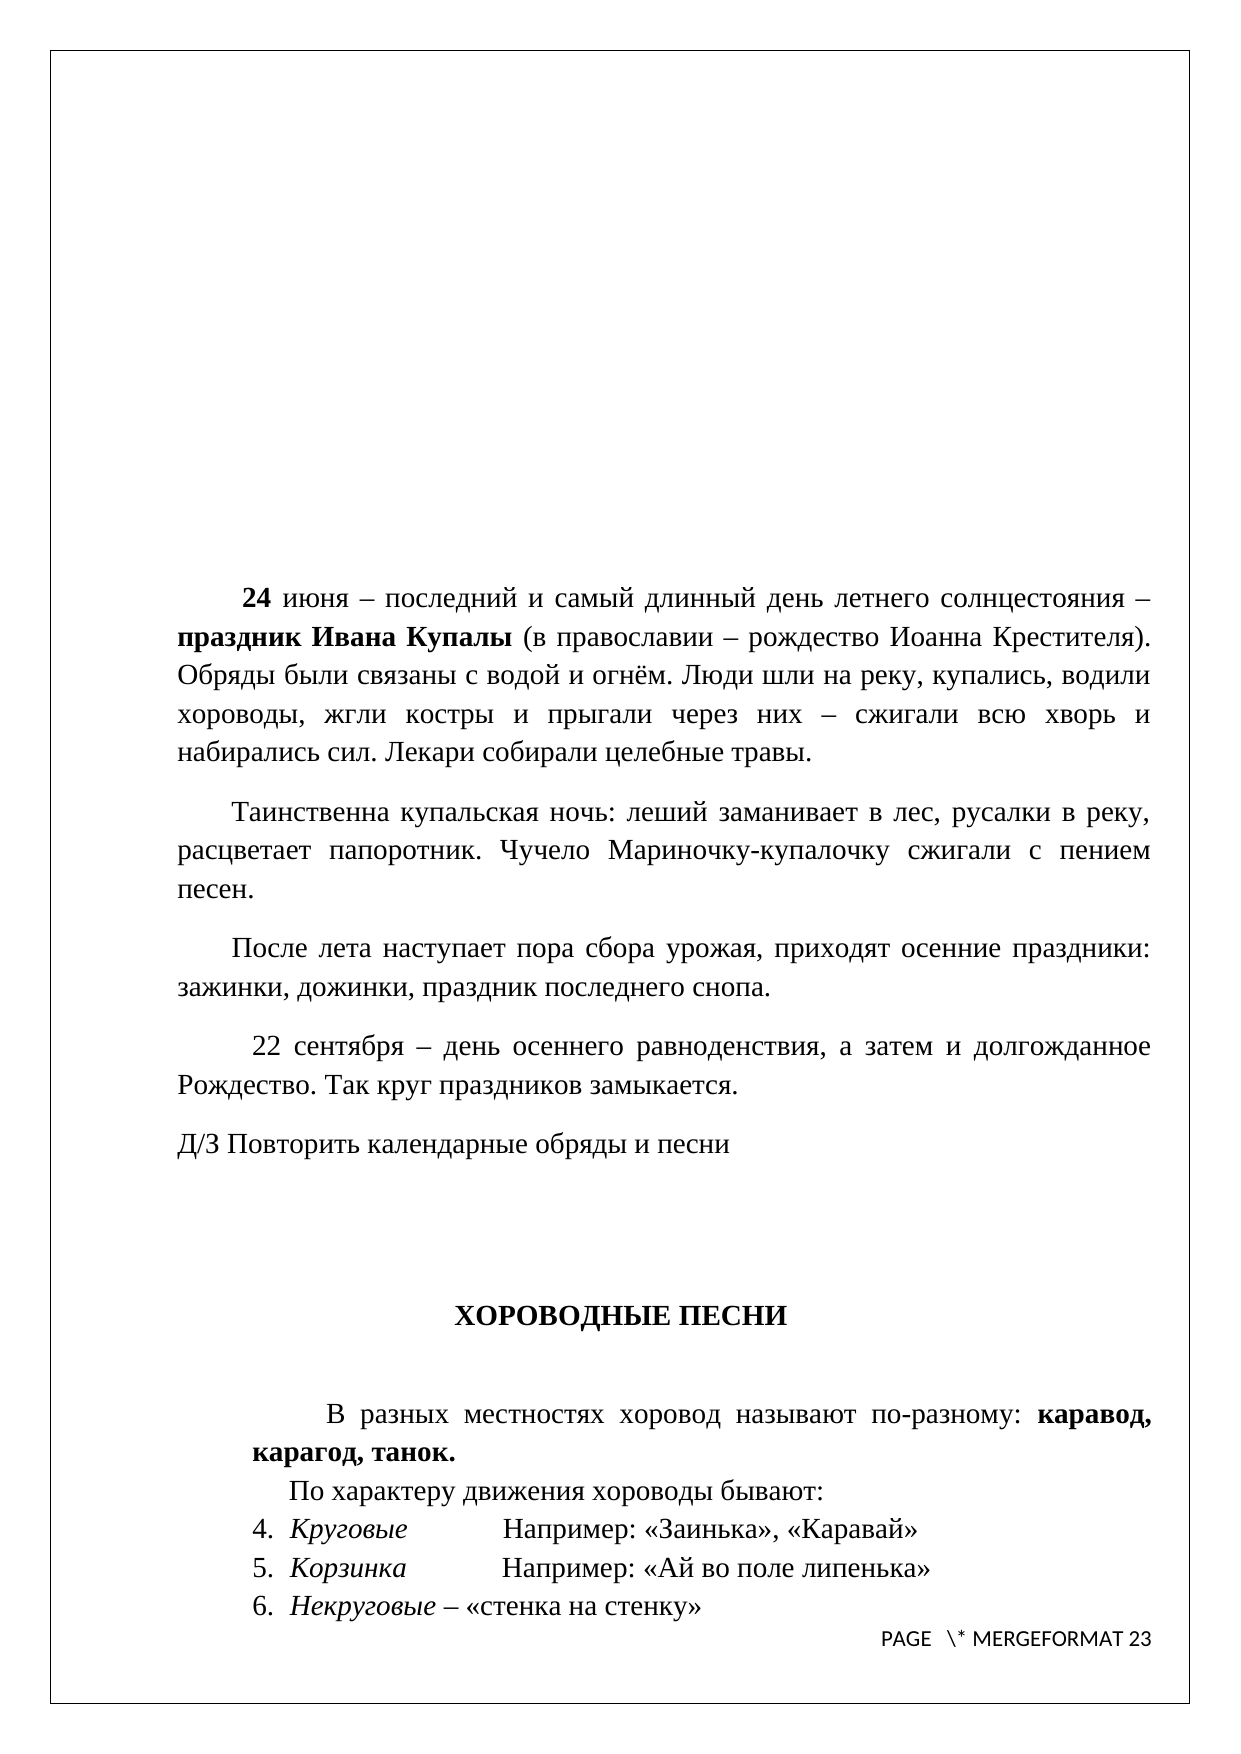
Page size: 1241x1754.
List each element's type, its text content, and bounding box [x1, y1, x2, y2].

text Таинственна купальская ночь: леший заманивает в лес, русалки в реку, расцветает папоротник. Чучело Мариночку-купалочку сжигали с пением песен. [177, 794, 1152, 904]
text ХОРОВОДНЫЕ ПЕСНИ [177, 1298, 1152, 1331]
list Корзинка Например: «Ай во поле липенька» [252, 1550, 1152, 1583]
list Круговые Например: «Заинька», «Каравай» [252, 1511, 1152, 1545]
text После лета наступает пора сбора урожая, приходят осенние праздники: зажинки, дожинки, праздник последнего снопа. [177, 930, 1152, 1002]
text Д/З Повторить календарные обряды и песни [177, 1126, 1152, 1160]
text 22 сентября – день осеннего равноденствия, а затем и долгожданное Рождество. Так круг праздников замыкается. [177, 1028, 1152, 1100]
list По характеру движения хороводы бывают: [252, 1473, 1152, 1506]
list Некруговые – «стенка на стенку» [252, 1588, 1152, 1622]
list В разных местностях хоровод называют по-разному: каравод, карагод, танок. [252, 1396, 1152, 1468]
text 24 июня – последний и самый длинный день летнего солнцестояния – праздник Ивана Купалы (в православии – рождество Иоанна Крестителя). Обряды были связаны с водой и огнём. Люди шли на реку, купались, водили хороводы, жгли костры и прыгали через них – сжигали всю хворь и набирались сил. Лекари собирали целебные травы. [177, 580, 1152, 768]
